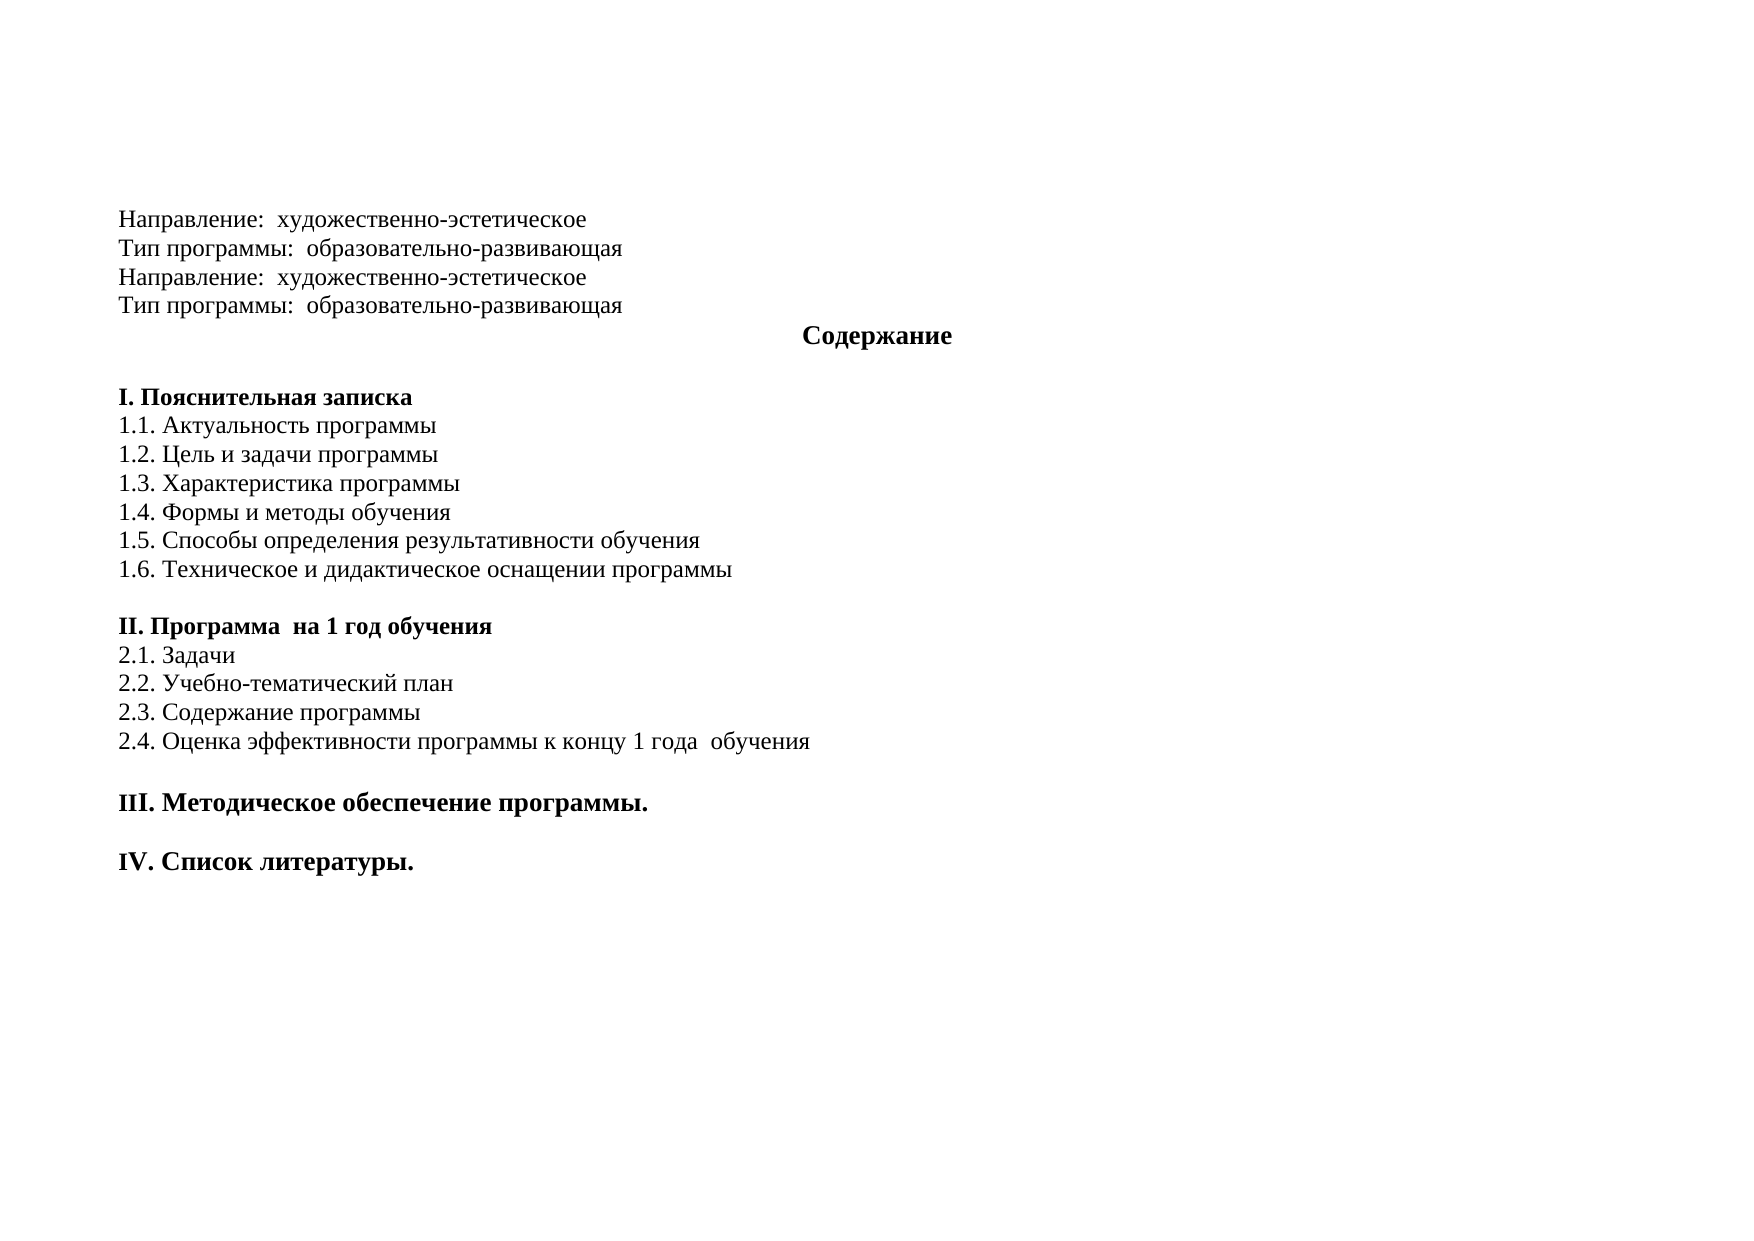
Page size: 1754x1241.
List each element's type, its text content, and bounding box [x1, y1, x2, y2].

text 2.4. Оценка эффективности программы к концу 1 года обучения [118, 726, 1636, 755]
text 2.2. Учебно-тематический план [118, 668, 1636, 697]
text 1.4. Формы и методы обучения [118, 497, 1636, 525]
text I. Пояснительная записка [118, 382, 1636, 410]
text IV. Список литературы. [118, 845, 1636, 876]
text III. Методическое обеспечение программы. [118, 786, 1636, 817]
text Содержание [118, 319, 1636, 351]
text 1.6. Техническое и дидактическое оснащении программы [118, 554, 1636, 583]
text 1.2. Цель и задачи программы [118, 439, 1636, 468]
text 2.3. Содержание программы [118, 697, 1636, 726]
text 2.1. Задачи [118, 640, 1636, 668]
text Направление: художественно-эстетическое [118, 204, 1636, 233]
text 1.3. Характеристика программы [118, 468, 1636, 497]
text 1.1. Актуальность программы [118, 410, 1636, 439]
text Тип программы: образовательно-развивающая [118, 233, 1636, 262]
text II. Программа на 1 год обучения [118, 611, 1636, 640]
text Направление: художественно-эстетическое [118, 262, 1636, 291]
text Тип программы: образовательно-развивающая [118, 291, 1636, 319]
text 1.5. Способы определения результативности обучения [118, 525, 1636, 554]
